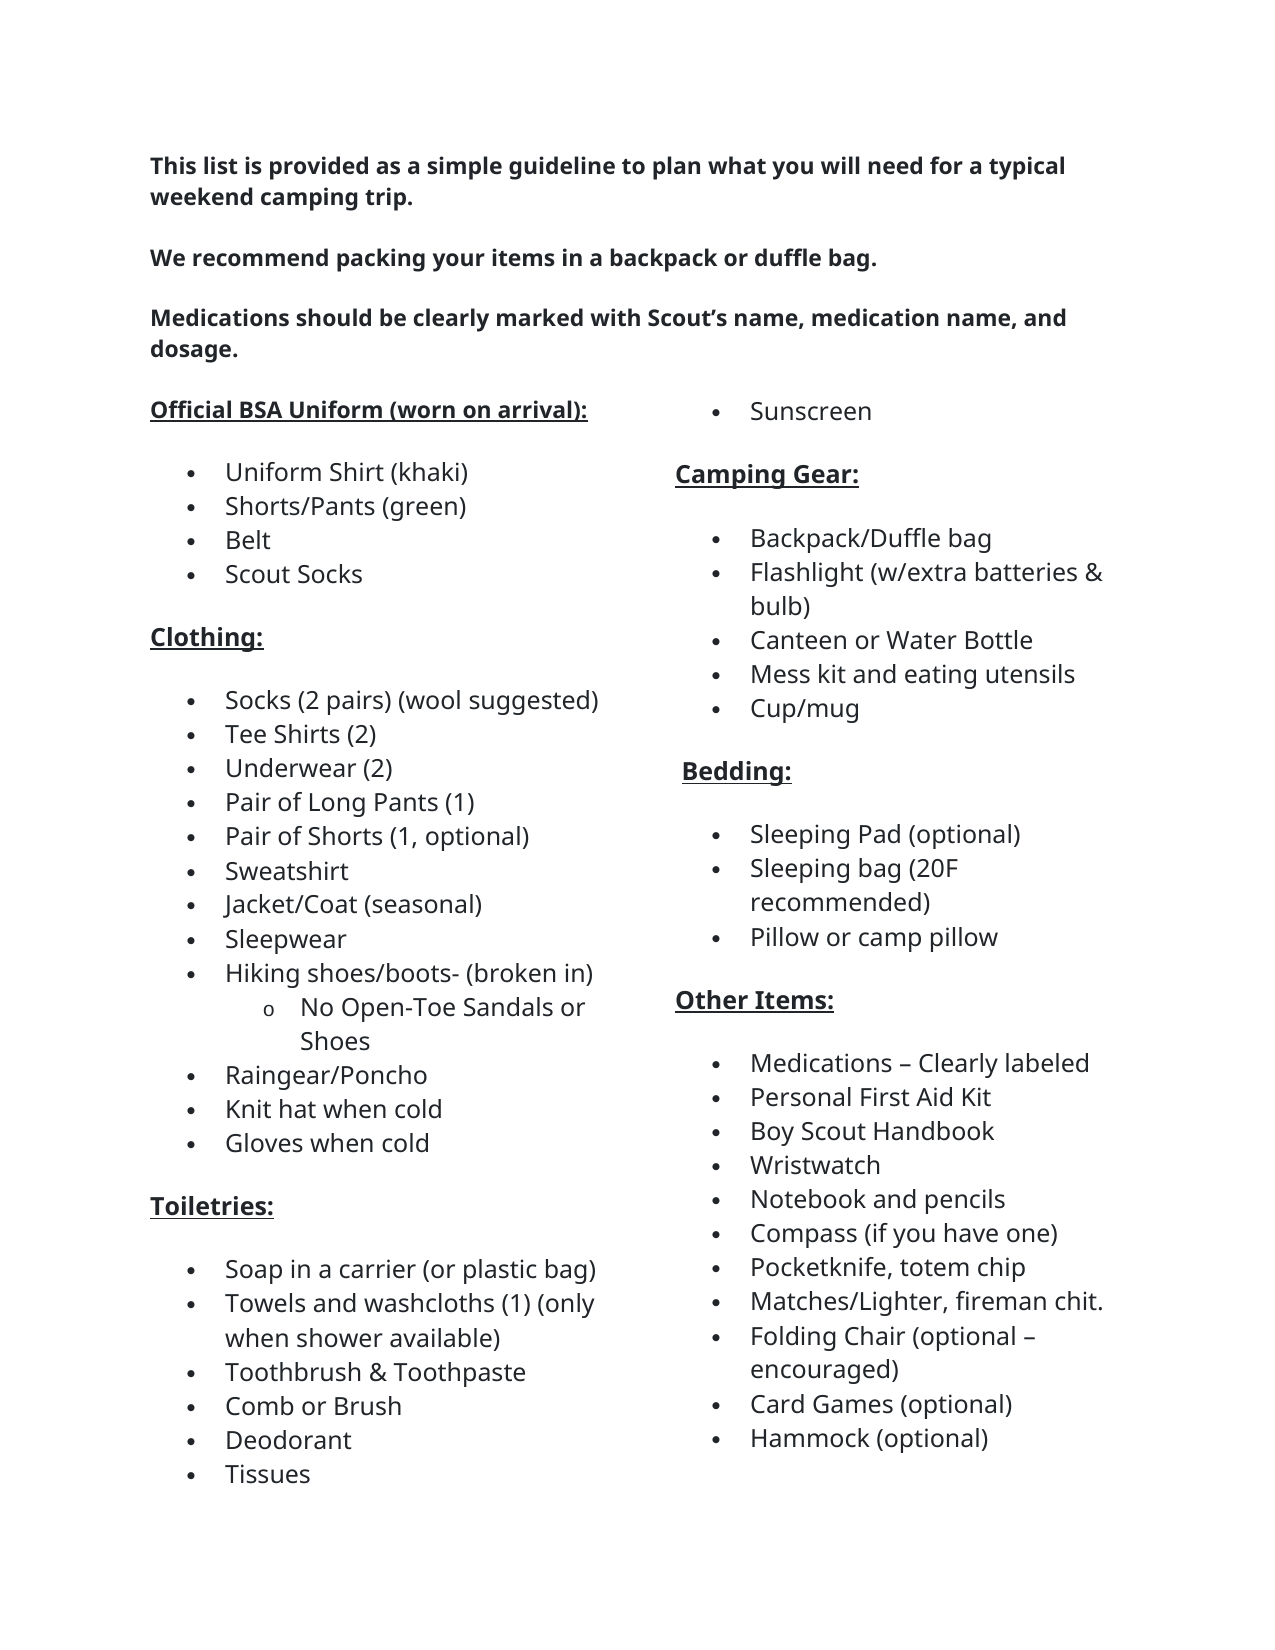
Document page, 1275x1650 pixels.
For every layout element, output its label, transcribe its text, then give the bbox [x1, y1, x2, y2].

list Hammock (optional) [712, 1420, 1125, 1454]
list Cup/mug [712, 691, 1125, 724]
list Gloves when cold [187, 1126, 600, 1160]
list Jacket/Coat (seasonal) [187, 887, 600, 921]
list Sweatshirt [187, 853, 600, 887]
list Toothbrush & Toothpaste [187, 1354, 600, 1388]
list Sleepwear [187, 921, 600, 955]
list Sleeping bag (20F recommended) [712, 851, 1125, 919]
list Pair of Long Pants (1) [187, 785, 600, 819]
text We recommend packing your items in a backpack or duffle bag. [150, 242, 1125, 273]
list Raingear/Poncho [187, 1057, 600, 1092]
text Medications should be clearly marked with Scout’s name, medication name, and dosage. [150, 302, 1125, 364]
list Wristwatch [712, 1148, 1125, 1182]
list Pocketknife, totem chip [712, 1250, 1125, 1284]
text Clothing: [150, 619, 600, 654]
list Belt [187, 522, 600, 556]
list Scout Socks [187, 556, 600, 590]
list Towels and washcloths (1) (only when shower available) [187, 1286, 600, 1354]
list Pillow or camp pillow [712, 919, 1125, 953]
text Camping Gear: [675, 457, 1125, 491]
list Shorts/Pants (green) [187, 488, 600, 522]
text Toiletries: [150, 1189, 600, 1223]
text Bedding: [675, 754, 1125, 788]
text Official BSA Uniform (worn on arrival): [150, 394, 600, 425]
list Tissues [187, 1456, 600, 1491]
list Boy Scout Handbook [712, 1114, 1125, 1148]
list Compass (if you have one) [712, 1216, 1125, 1250]
text This list is provided as a simple guideline to plan what you will need for a typical weekend camping trip. [150, 150, 1125, 212]
list Uniform Shirt (khaki) [187, 454, 600, 488]
list Matches/Lighter, fireman chit. [712, 1284, 1125, 1318]
list Hiking shoes/boots- (broken in) [187, 955, 600, 989]
list Deodorant [187, 1422, 600, 1456]
list Canteen or Water Bottle [712, 622, 1125, 656]
list Notebook and pencils [712, 1182, 1125, 1216]
list Tee Shirts (2) [187, 717, 600, 751]
list Personal First Aid Kit [712, 1080, 1125, 1114]
list Socks (2 pairs) (wool suggested) [187, 683, 600, 717]
list Sleeping Pad (optional) [712, 817, 1125, 851]
list Underwear (2) [187, 751, 600, 785]
list Card Games (optional) [712, 1386, 1125, 1420]
list Comb or Brush [187, 1388, 600, 1422]
list Folding Chair (optional – encouraged) [712, 1318, 1125, 1386]
list No Open-Toe Sandals or Shoes [262, 989, 600, 1057]
list Medications – Clearly labeled [712, 1046, 1125, 1080]
list Backpack/Duffle bag [712, 520, 1125, 554]
list Mess kit and eating utensils [712, 656, 1125, 691]
list Flashlight (w/extra batteries & bulb) [712, 554, 1125, 622]
list Soap in a carrier (or plastic bag) [187, 1252, 600, 1286]
list Pair of Shorts (1, optional) [187, 819, 600, 853]
list Sunscreen [712, 394, 1125, 428]
text Other Items: [675, 982, 1125, 1016]
list Knit hat when cold [187, 1092, 600, 1126]
